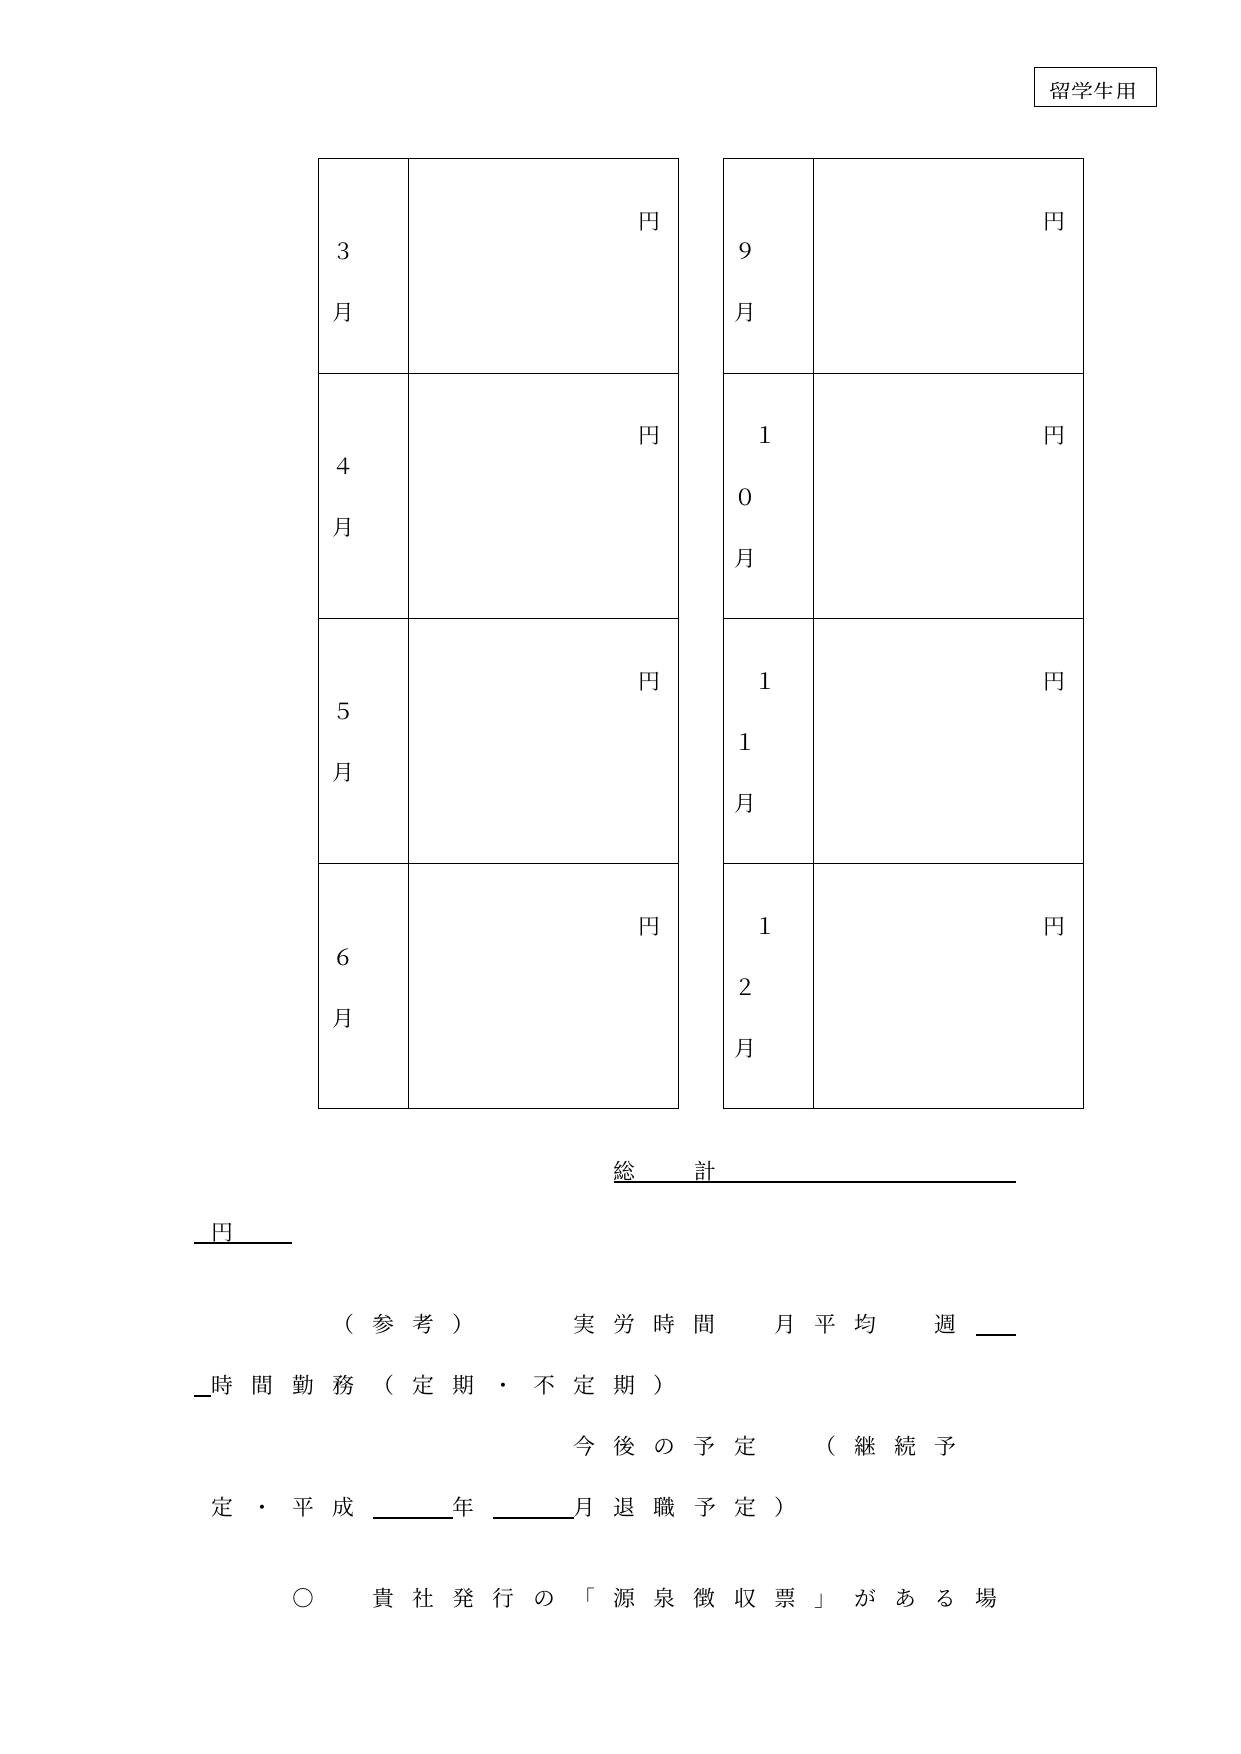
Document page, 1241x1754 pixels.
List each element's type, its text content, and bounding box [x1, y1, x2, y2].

table_cell 円 [409, 159, 678, 372]
table_cell １１月 [724, 619, 813, 863]
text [194, 1567, 1026, 1628]
table_cell 円 [814, 374, 1083, 618]
table_cell ５月 [319, 619, 408, 863]
table_cell ６月 [319, 864, 408, 1108]
table_cell 円 [814, 864, 1083, 1108]
table_cell ４月 [319, 374, 408, 618]
table_cell 円 [814, 159, 1083, 372]
table_cell ９月 [724, 159, 813, 372]
table_cell １０月 [724, 374, 813, 618]
text 総 計 円 [194, 1139, 1026, 1262]
table_cell 円 [409, 619, 678, 863]
table_cell 円 [814, 619, 1083, 863]
table_cell 円 [409, 374, 678, 618]
table_cell １２月 [724, 864, 813, 1108]
table_cell ３月 [319, 159, 408, 372]
table_cell 円 [409, 864, 678, 1108]
text （参考） 実労時間 月平均 週 時間勤務（定期・不定期） [194, 1292, 1026, 1414]
text 今後の予定 （継続予定・平成 年 月退職予定） [194, 1414, 1026, 1536]
